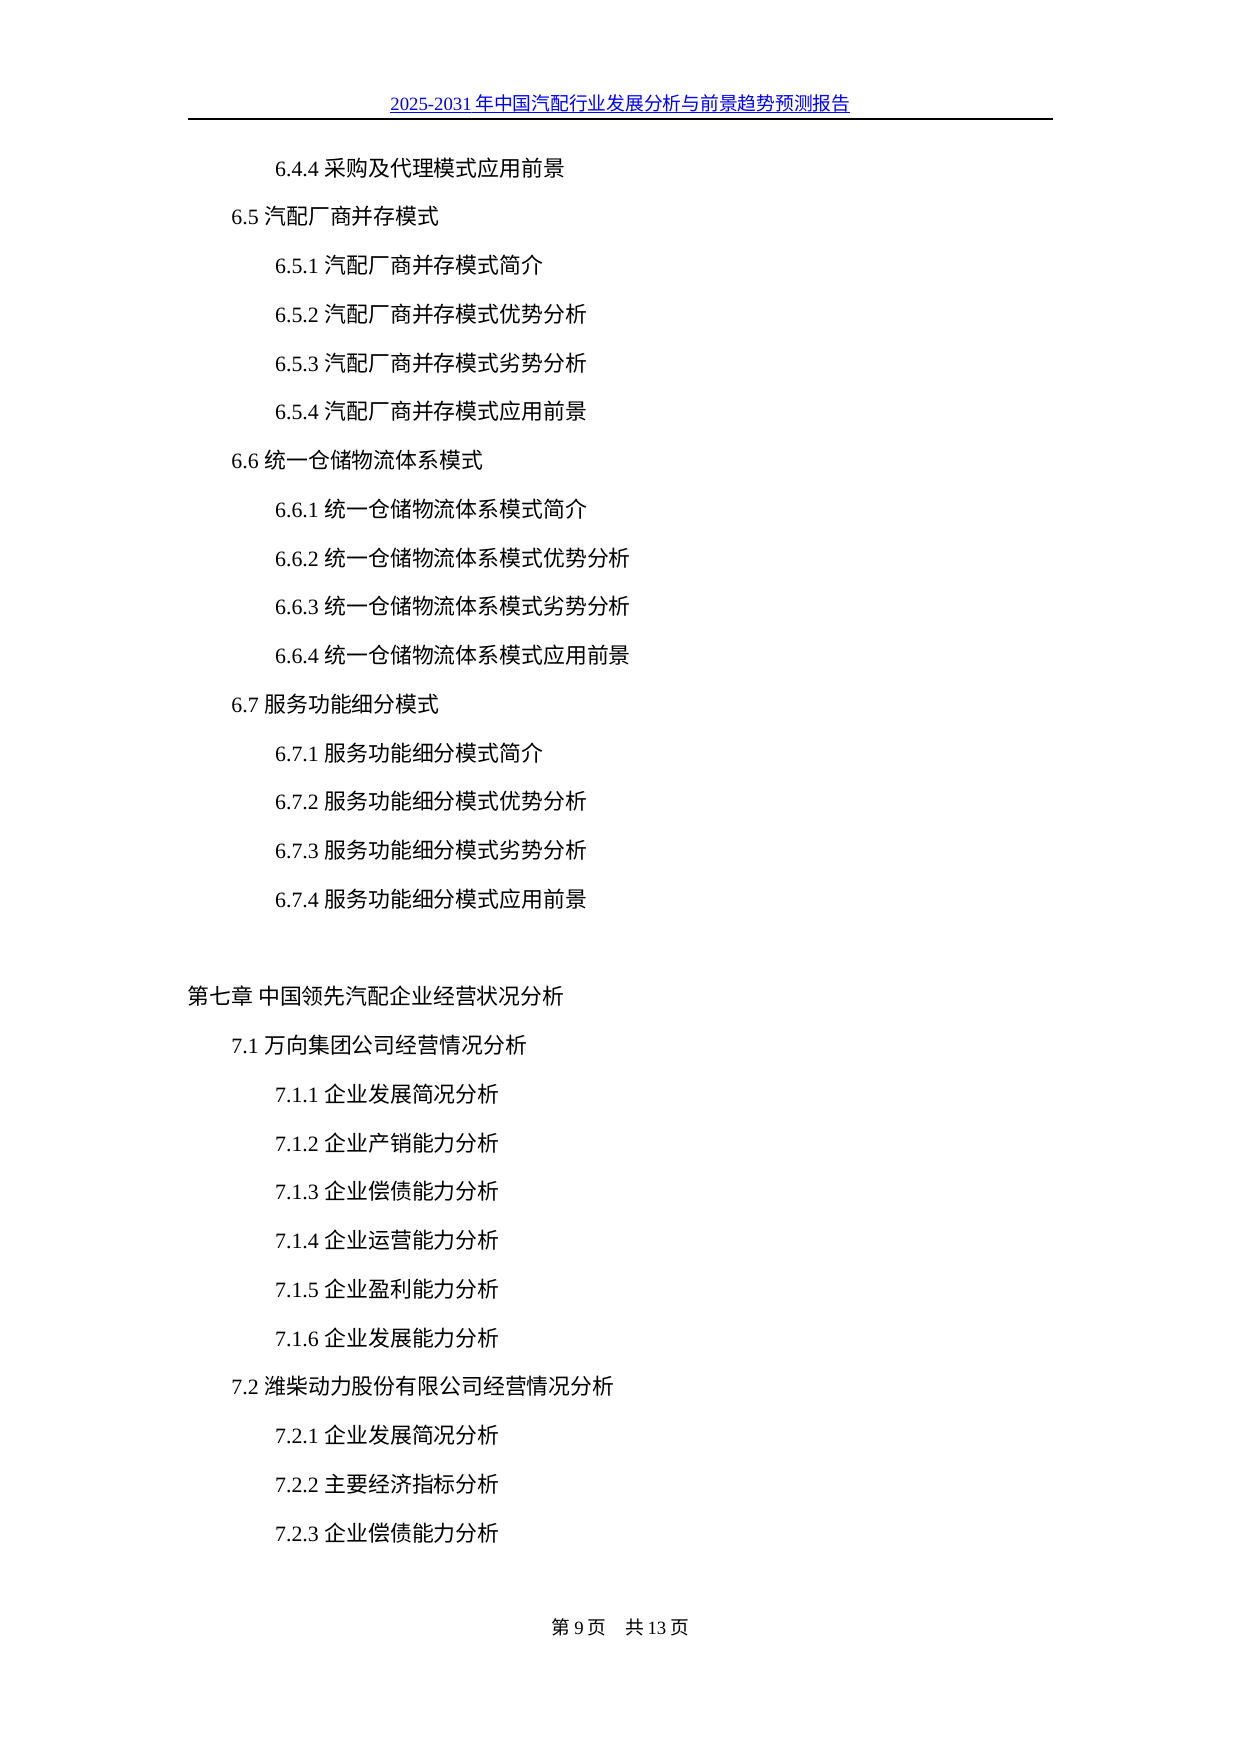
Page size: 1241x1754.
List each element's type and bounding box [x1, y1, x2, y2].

text [187, 150, 1053, 1548]
